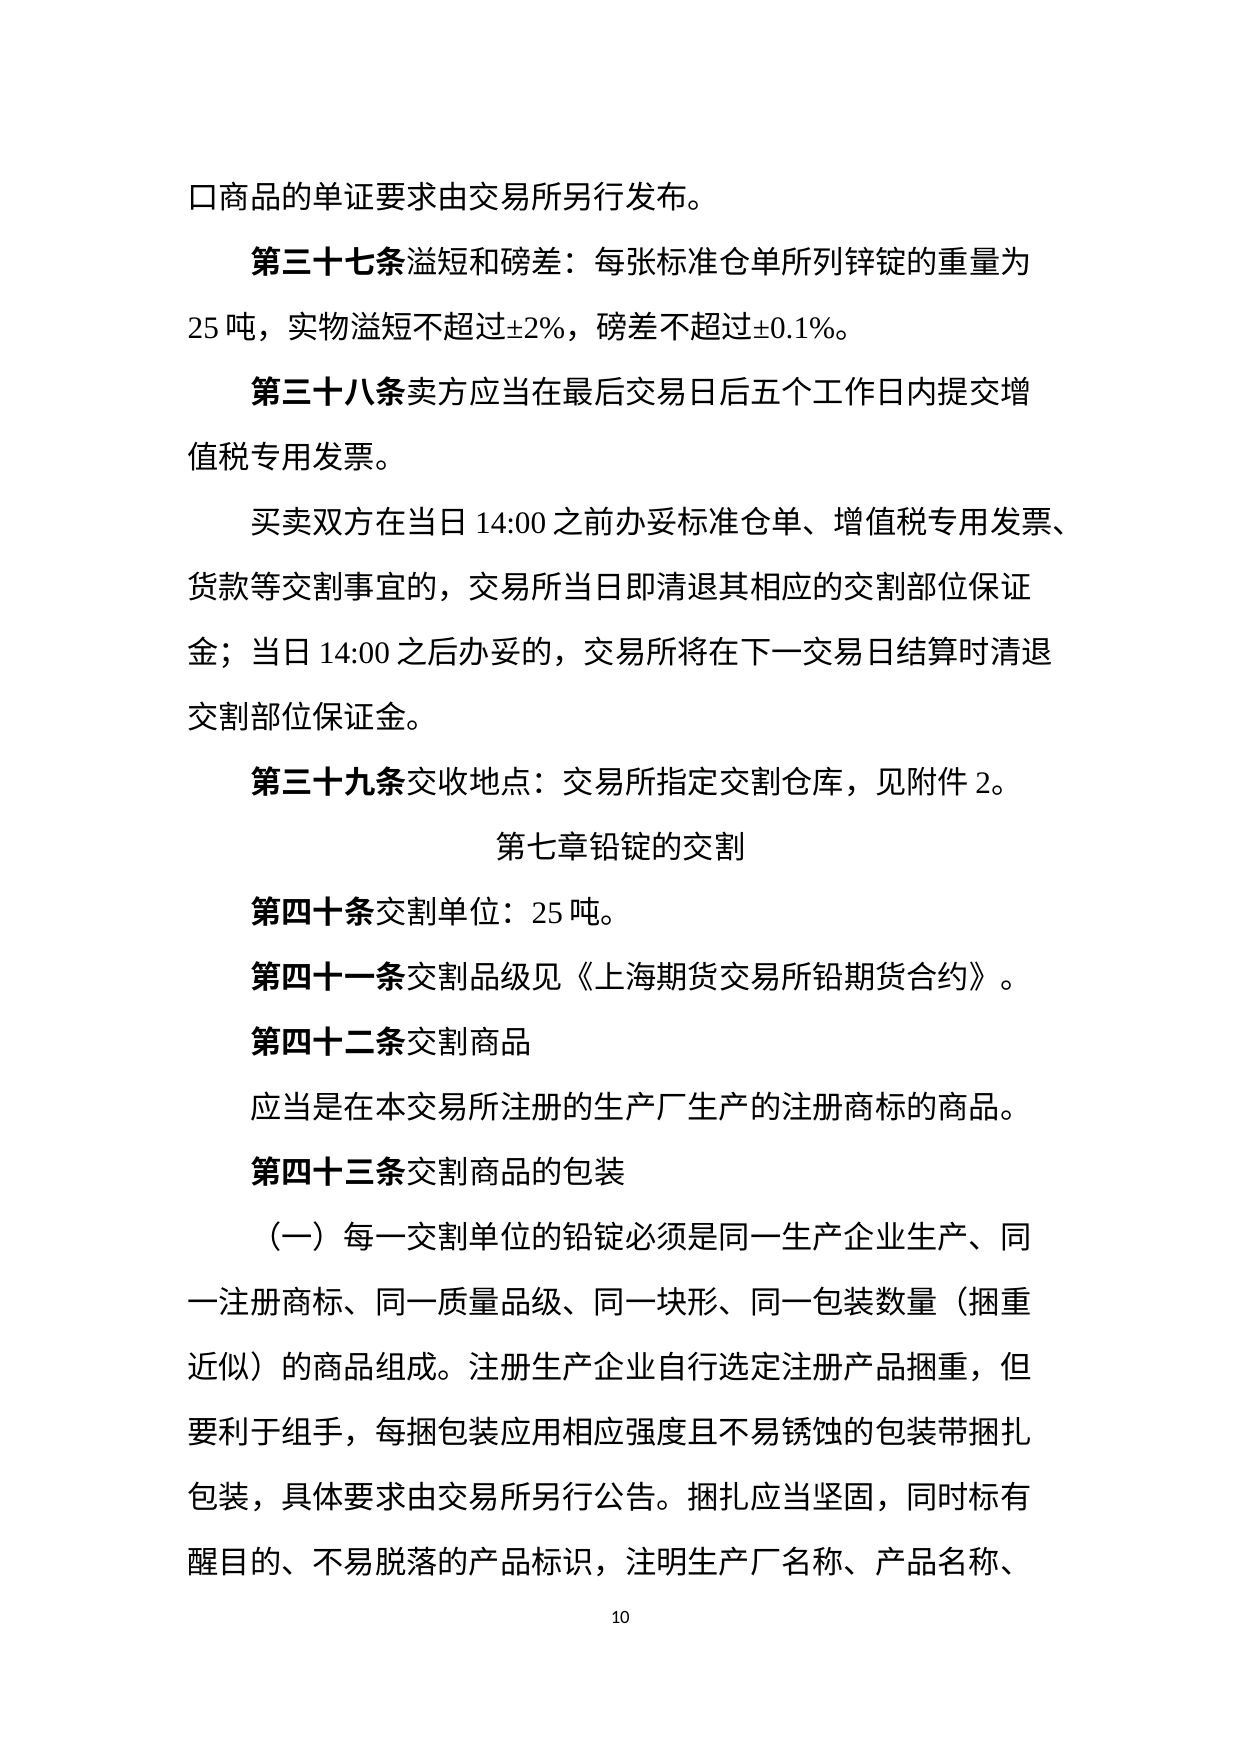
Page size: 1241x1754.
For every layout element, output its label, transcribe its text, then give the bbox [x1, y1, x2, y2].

text 第七章铅锭的交割 [187, 812, 1053, 877]
text 第三十八条卖方应当在最后交易日后五个工作日内提交增值税专用发票。 [187, 357, 1053, 487]
text 第四十二条交割商品 [187, 1007, 1053, 1072]
text 第四十一条交割品级见《上海期货交易所铅期货合约》。 [187, 942, 1053, 1007]
text 第四十三条交割商品的包装 [187, 1137, 1053, 1202]
text 买卖双方在当日14:00之前办妥标准仓单、增值税专用发票、货款等交割事宜的，交易所当日即清退其相应的交割部位保证金；当日14:00之后办妥的，交易所将在下一交易日结算时清退交割部位保证金。 [187, 487, 1053, 747]
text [187, 162, 1053, 227]
text 应当是在本交易所注册的生产厂生产的注册商标的商品。 [187, 1072, 1053, 1137]
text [187, 1202, 1053, 1592]
text 第四十条交割单位：25吨。 [187, 877, 1053, 942]
text 第三十七条溢短和磅差：每张标准仓单所列锌锭的重量为25吨，实物溢短不超过±2%，磅差不超过±0.1%。 [187, 227, 1053, 357]
text 第三十九条交收地点：交易所指定交割仓库，见附件2。 [187, 747, 1053, 812]
